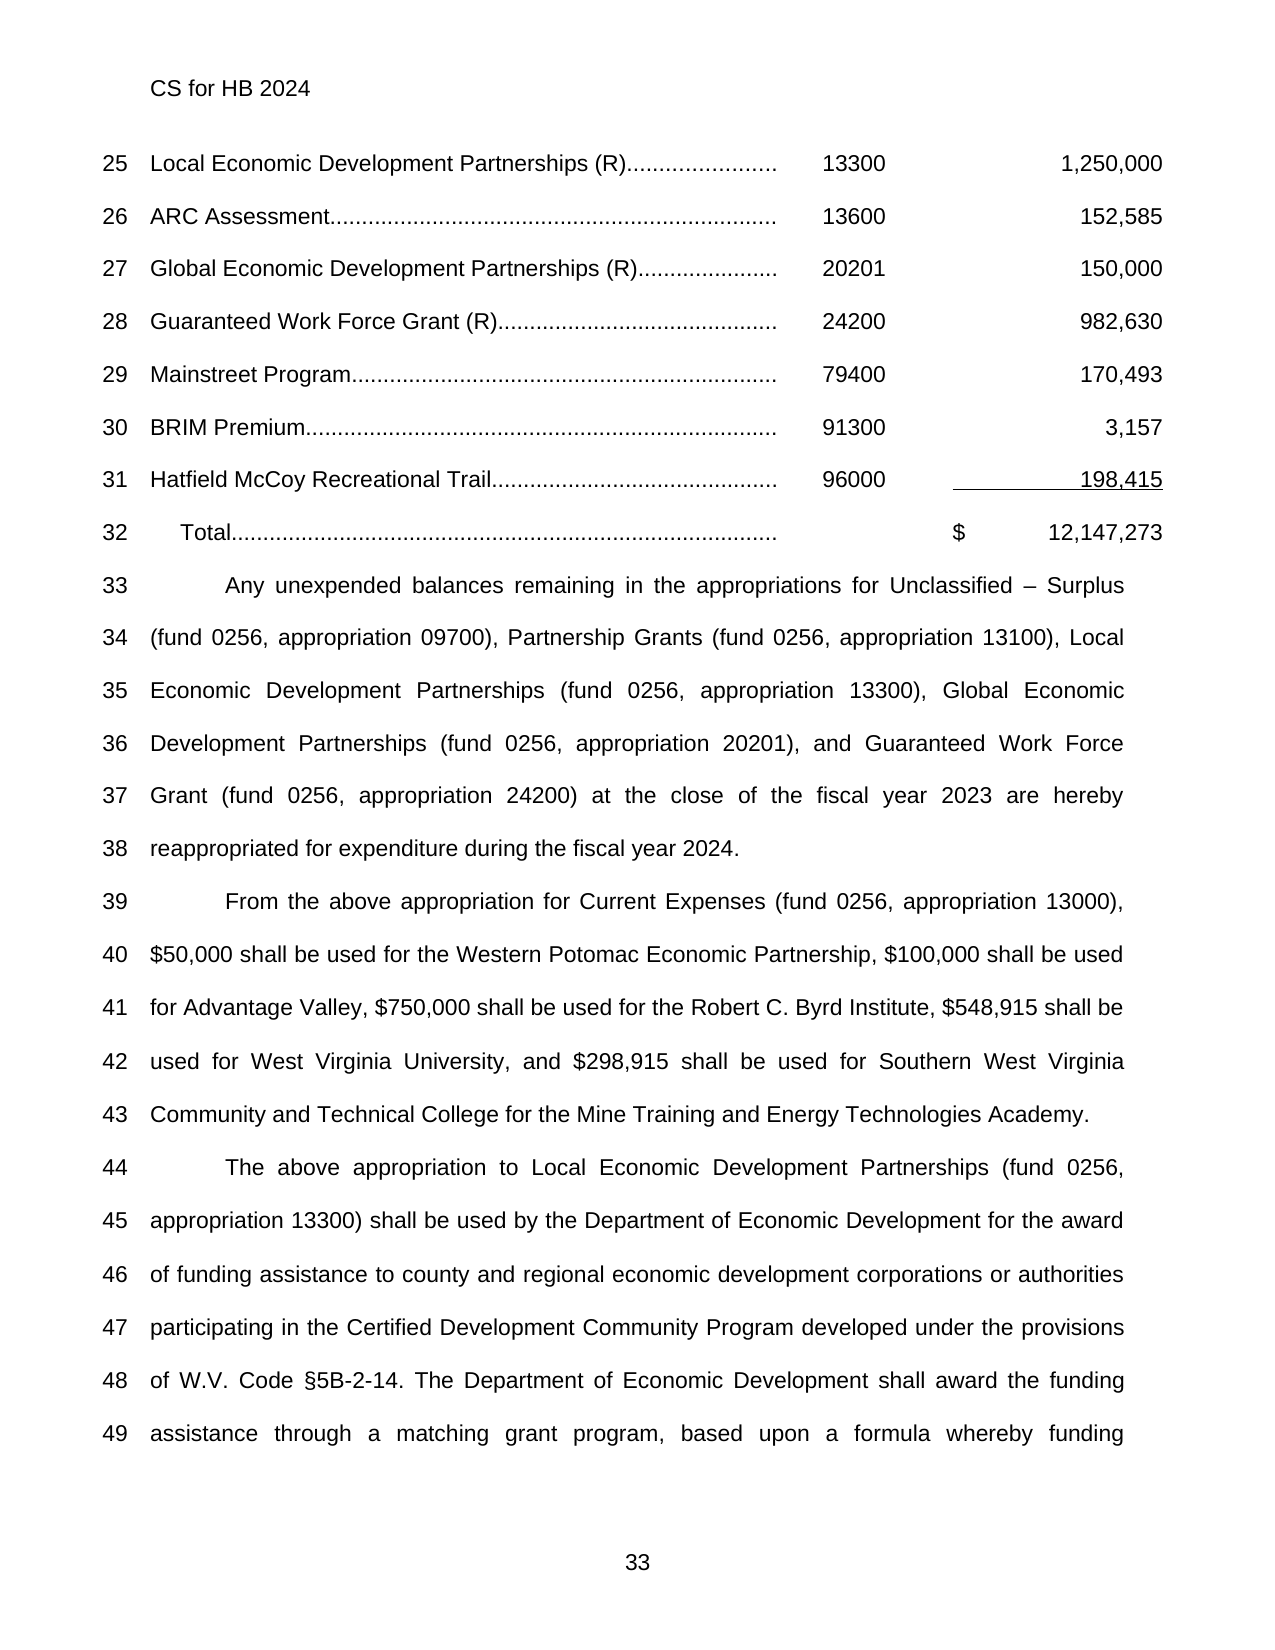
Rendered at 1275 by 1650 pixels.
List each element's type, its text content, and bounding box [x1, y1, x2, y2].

text Hatfield McCoy Recreational Trail 96000 198,415 [150, 466, 1125, 493]
text Mainstreet Program 79400 170,493 [150, 361, 1125, 387]
text Total $ 12,147,273 [150, 519, 1125, 545]
text Guaranteed Work Force Grant (R) 24200 982,630 [150, 308, 1125, 334]
text BRIM Premium 91300 3,157 [150, 413, 1125, 440]
text From the above appropriation for Current Expenses (fund 0256, appropriation 13000), $50,000 shall be used for the Western Potomac Economic Partnership, $100,000 shall be used for Advantage Valley, $750,000 shall be used for the Robert C. Byrd Institute, $548,915 shall be used for West Virginia University, and $298,915 shall be used for Southern West Virginia Community and Technical College for the Mine Training and Energy Technologies Academy. [150, 888, 1125, 1127]
text Local Economic Development Partnerships (R) 13300 1,250,000 [150, 150, 1125, 176]
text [150, 1154, 1125, 1447]
text Any unexpended balances remaining in the appropriations for Unclassified – Surplus (fund 0256, appropriation 09700), Partnership Grants (fund 0256, appropriation 13100), Local Economic Development Partnerships (fund 0256, appropriation 13300), Global Economic Development Partnerships (fund 0256, appropriation 20201), and Guaranteed Work Force Grant (fund 0256, appropriation 24200) at the close of the fiscal year 2023 are hereby reappropriated for expenditure during the fiscal year 2024. [150, 572, 1125, 862]
text ARC Assessment 13600 152,585 [150, 203, 1125, 229]
text Global Economic Development Partnerships (R) 20201 150,000 [150, 255, 1125, 282]
